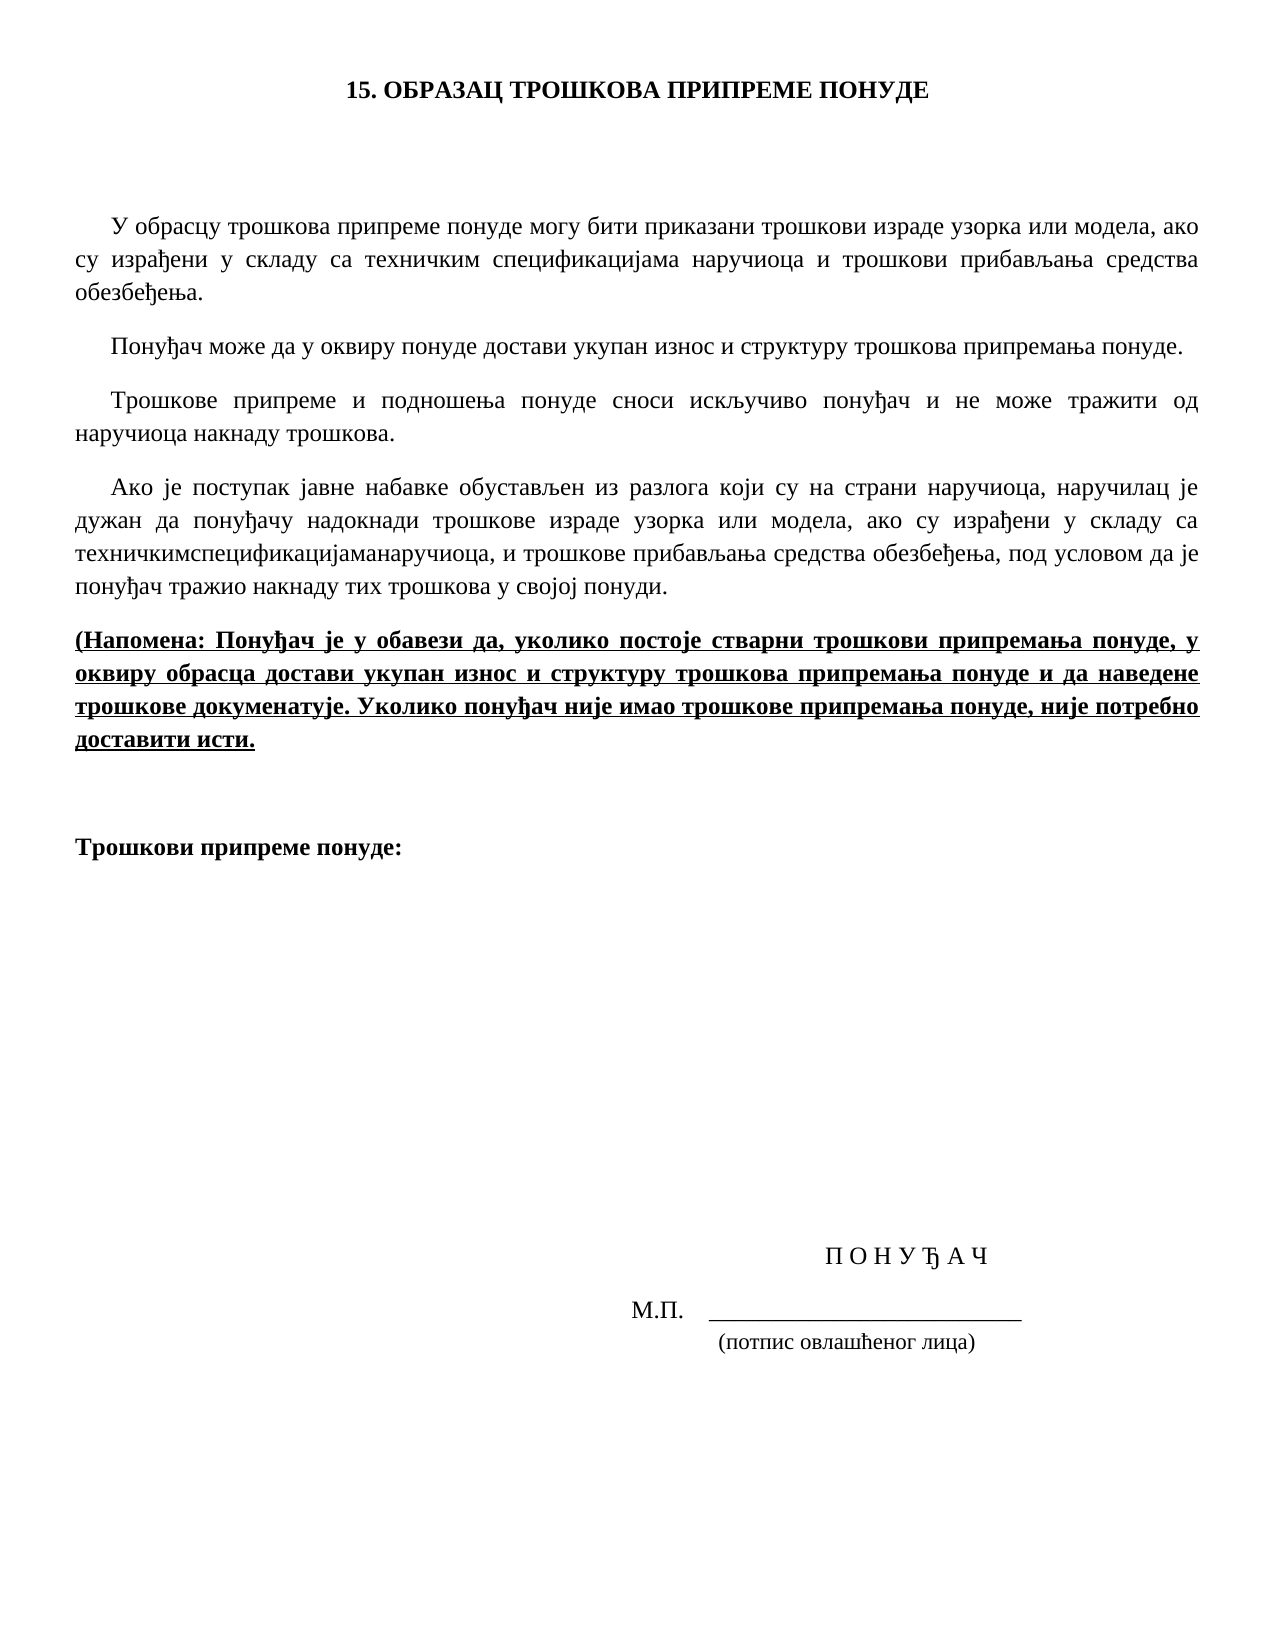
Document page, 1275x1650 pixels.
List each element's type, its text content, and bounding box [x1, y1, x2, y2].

text (Напомена: Понуђач је у обавези да, уколико постоје стварни трошкови припремања понуде, у оквиру обрасца достави укупан износ и структуру трошкова припремања понуде и да наведене трошкове докуменатује. Уколико понуђач није имао трошкове припремања понуде, није потребно доставити исти. [75, 684, 1200, 716]
text Понуђач може да у оквиру понуде достави укупан износ и структуру трошкова припремања понуде. [75, 331, 1200, 360]
text (Напомена: Понуђач је у обавези да, уколико постоје стварни трошкови припремања понуде, у оквиру обрасца достави укупан износ и структуру трошкова припремања понуде и да наведене трошкове докуменатује. Уколико понуђач није имао трошкове припремања понуде, није потребно доставити исти. [75, 717, 1200, 753]
text (потпис овлашћеног лица) [75, 1328, 1200, 1354]
text М.П. _________________________ [75, 1295, 1200, 1324]
text (Напомена: Понуђач је у обавези да, уколико постоје стварни трошкови припремања понуде, у оквиру обрасца достави укупан износ и структуру трошкова припремања понуде и да наведене трошкове докуменатује. Уколико понуђач није имао трошкове припремања понуде, није потребно доставити исти. [75, 651, 1200, 683]
text У обрасцу трошкова припреме понуде могу бити приказани трошкови израде узорка или модела, ако су израђени у складу са техничким спецификацијама наручиоца и трошкови прибављања средства обезбеђења. [75, 211, 1200, 306]
text Трошкове припреме и подношења понуде сноси искључиво понуђач и не може тражити од наручиоца накнаду трошкова. [75, 385, 1200, 447]
text Ако је поступак јавне набавке обустављен из разлога који су на страни наручиоца, наручилац је дужан да понуђачу надокнади трошкове израде узорка или модела, ако су израђени у складу са техничкимспецификацијаманаручиоца, и трошкове прибављања средства обезбеђења, под условом да је понуђач тражио накнаду тих трошкова у својој понуди. [75, 472, 1200, 600]
text (Напомена: Понуђач је у обавези да, уколико постоје стварни трошкови припремања понуде, у оквиру обрасца достави укупан износ и структуру трошкова припремања понуде и да наведене трошкове докуменатује. Уколико понуђач није имао трошкове припремања понуде, није потребно доставити исти. [75, 625, 1200, 650]
text 15. ОБРАЗАЦ ТРОШКОВА ПРИПРЕМЕ ПОНУДЕ [75, 75, 1200, 104]
text П О Н У Ђ А Ч [75, 1209, 1200, 1270]
text Трошкови припреме понуде: [75, 832, 1200, 861]
